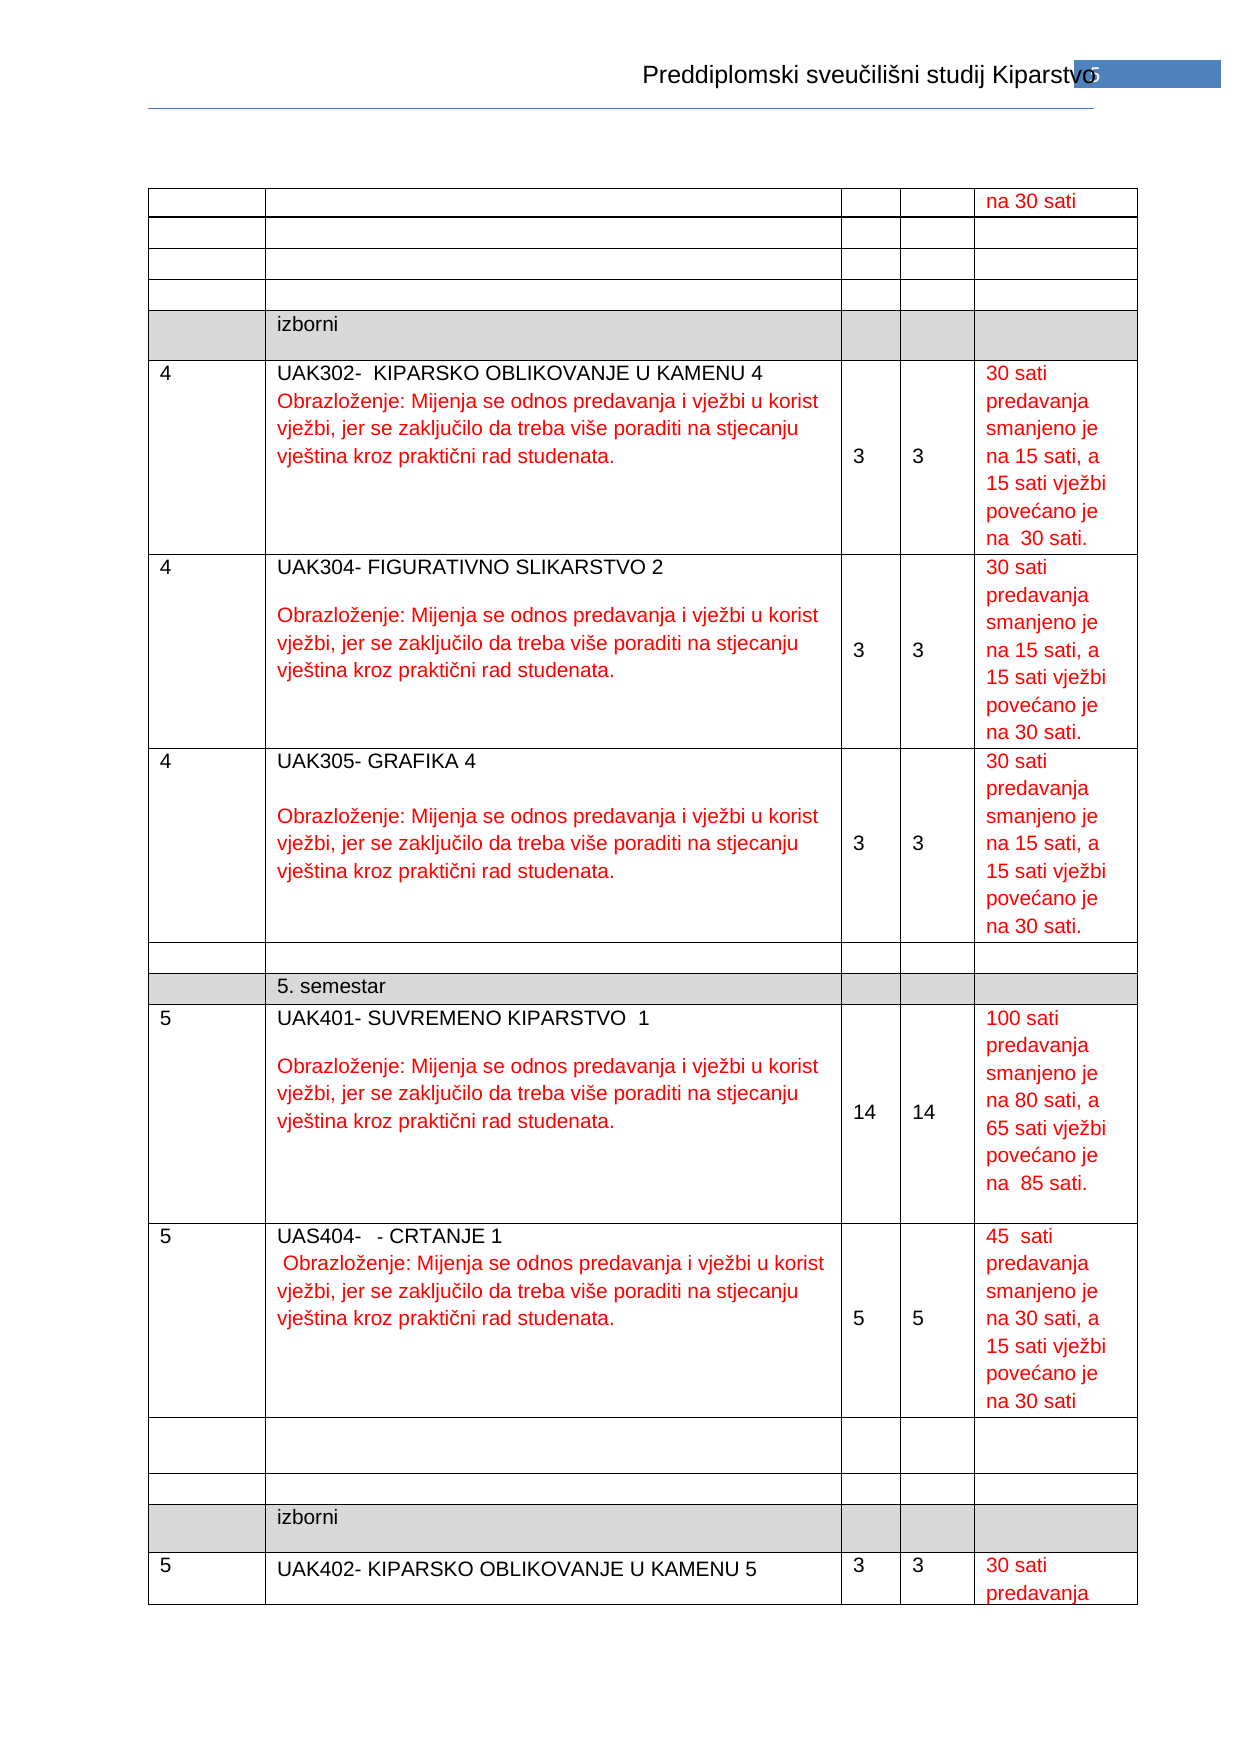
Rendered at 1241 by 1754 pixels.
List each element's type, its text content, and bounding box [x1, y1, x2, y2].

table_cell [266, 1553, 841, 1604]
table_cell [842, 1505, 900, 1552]
table_cell [975, 1418, 1137, 1473]
table_cell UAK401- SUVREMENO KIPARSTVO 1 Obrazloženje: Mijenja se odnos predavanja i vježbi u korist vježbi, jer se zaključilo da treba više poraditi na stjecanju vještina kroz praktični rad studenata. [266, 1005, 841, 1223]
table_cell [975, 280, 1137, 310]
table_cell UAS404- - CRTANJE 1 Obrazloženje: Mijenja se odnos predavanja i vježbi u korist vježbi, jer se zaključilo da treba više poraditi na stjecanju vještina kroz praktični rad studenata. [266, 1224, 841, 1417]
table_cell 5 [901, 189, 974, 216]
table_cell [975, 1474, 1137, 1504]
table_cell 30 sati predavanja smanjeno je na 15 sati, a 15 sati vježbi povećano je na 30 sati. [975, 749, 1137, 942]
table_cell izborni [266, 311, 841, 360]
table_cell izborni [266, 1505, 841, 1552]
table_cell 5 [149, 1224, 265, 1417]
table_cell [842, 1418, 900, 1473]
table_cell 4 [149, 555, 265, 748]
table_cell 3 [842, 555, 900, 748]
table_cell [901, 249, 974, 279]
table_cell [842, 311, 900, 360]
table_cell 5 [901, 1224, 974, 1417]
table_cell 30 sati predavanja smanjeno je na 15 sati, a 15 sati vježbi povećano je na 30 sati. [975, 555, 1137, 748]
table_cell [901, 1474, 974, 1504]
table_cell [975, 311, 1137, 360]
table_cell [149, 974, 265, 1004]
table_cell [266, 280, 841, 310]
table_cell [266, 1474, 841, 1504]
table_cell 3 [842, 749, 900, 942]
table_cell 14 [842, 1005, 900, 1223]
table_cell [975, 1553, 1137, 1604]
table_cell [149, 311, 265, 360]
table_cell [266, 218, 841, 248]
table_cell 3 [901, 555, 974, 748]
table_cell [149, 280, 265, 310]
table_cell 3 [901, 361, 974, 554]
table_cell 3 [901, 749, 974, 942]
table_cell [901, 218, 974, 248]
table_cell [149, 218, 265, 248]
table_cell 45 sati predavanja smanjeno je na 30 sati, a 15 sati vježbi povećano je na 30 sati [975, 1224, 1137, 1417]
table_cell 100 sati predavanja smanjeno je na 80 sati, a 65 sati vježbi povećano je na 85 sati. [975, 1005, 1137, 1223]
table_cell [975, 249, 1137, 279]
table_cell [266, 943, 841, 973]
table_cell 5 [842, 189, 900, 216]
table_cell [149, 1418, 265, 1473]
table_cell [266, 189, 841, 216]
table_cell 4 [149, 749, 265, 942]
table_cell 4 [149, 189, 265, 216]
table_cell [901, 943, 974, 973]
table_cell UAK302- KIPARSKO OBLIKOVANJE U KAMENU 4 Obrazloženje: Mijenja se odnos predavanja i vježbi u korist vježbi, jer se zaključilo da treba više poraditi na stjecanju vještina kroz praktični rad studenata. [266, 361, 841, 554]
table_cell [975, 943, 1137, 973]
table_cell [975, 218, 1137, 248]
table_cell [266, 249, 841, 279]
table_cell [149, 1474, 265, 1504]
table_cell 5 [149, 1553, 265, 1604]
table_cell 5 [842, 1224, 900, 1417]
table_cell [842, 974, 900, 1004]
table_cell [149, 1505, 265, 1552]
table_cell [842, 943, 900, 973]
table_cell [842, 218, 900, 248]
table_cell 3 [842, 361, 900, 554]
table_cell [975, 1505, 1137, 1552]
table_cell [842, 249, 900, 279]
table_cell [975, 974, 1137, 1004]
table_cell 3 [842, 1553, 900, 1604]
table_cell [842, 1474, 900, 1504]
table_cell 5. semestar [266, 974, 841, 1004]
table_cell [901, 311, 974, 360]
table_cell [149, 249, 265, 279]
table_cell [901, 1418, 974, 1473]
table_cell 5 [149, 1005, 265, 1223]
table_cell [901, 280, 974, 310]
table_cell [149, 943, 265, 973]
table_cell 30 sati predavanja smanjeno je na 15 sati, a 15 sati vježbi povećano je na 30 sati. [975, 361, 1137, 554]
table_cell [901, 1505, 974, 1552]
table_cell UAK305- GRAFIKA 4 Obrazloženje: Mijenja se odnos predavanja i vježbi u korist vježbi, jer se zaključilo da treba više poraditi na stjecanju vještina kroz praktični rad studenata. [266, 749, 841, 942]
table_cell 3 [901, 1553, 974, 1604]
table_cell [901, 974, 974, 1004]
table_cell UAK304- FIGURATIVNO SLIKARSTVO 2 Obrazloženje: Mijenja se odnos predavanja i vježbi u korist vježbi, jer se zaključilo da treba više poraditi na stjecanju vještina kroz praktični rad studenata. [266, 555, 841, 748]
table_cell 14 [901, 1005, 974, 1223]
table_cell [842, 280, 900, 310]
table_cell 4 [149, 361, 265, 554]
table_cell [975, 189, 1137, 216]
table_cell [266, 1418, 841, 1473]
